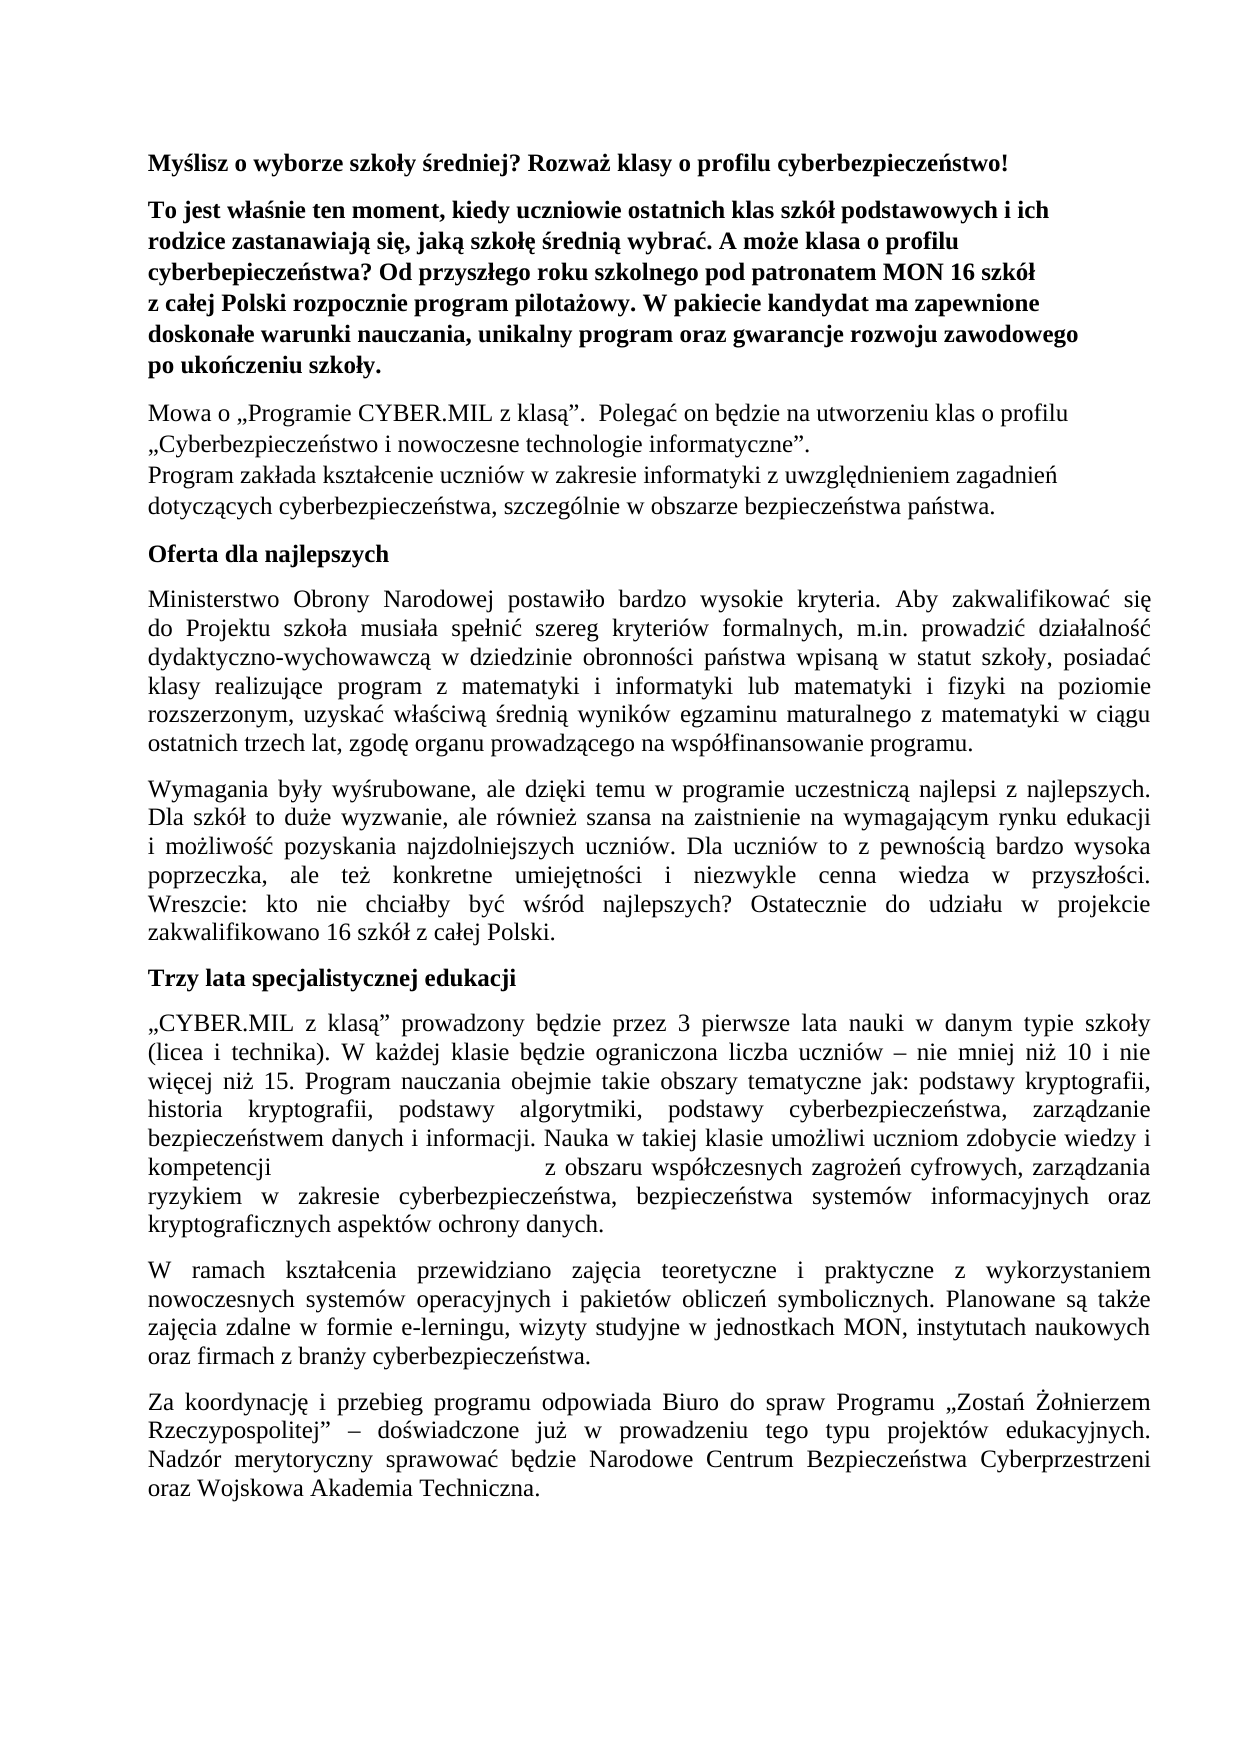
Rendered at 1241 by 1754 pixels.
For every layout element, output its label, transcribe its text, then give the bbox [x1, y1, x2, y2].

text Wymagania były wyśrubowane, ale dzięki temu w programie uczestniczą najlepsi z najlepszych. Dla szkół to duże wyzwanie, ale również szansa na zaistnienie na wymagającym rynku edukacji i możliwość pozyskania najzdolniejszych uczniów. Dla uczniów to z pewnością bardzo wysoka poprzeczka, ale też konkretne umiejętności i niezwykle cenna wiedza w przyszłości. Wreszcie: kto nie chciałby być wśród najlepszych? Ostatecznie do udziału w projekcie zakwalifikowano 16 szkół z całej Polski. [148, 774, 1152, 946]
text Trzy lata specjalistycznej edukacji [148, 963, 1152, 992]
text Myślisz o wyborze szkoły średniej? Rozważ klasy o profilu cyberbezpieczeństwo! [148, 148, 1093, 176]
text Ministerstwo Obrony Narodowej postawiło bardzo wysokie kryteria. Aby zakwalifikować się do Projektu szkoła musiała spełnić szereg kryteriów formalnych, m.in. prowadzić działalność dydaktyczno-wychowawczą w dziedzinie obronności państwa wpisaną w statut szkoły, posiadać klasy realizujące program z matematyki i informatyki lub matematyki i fizyki na poziomie rozszerzonym, uzyskać właściwą średnią wyników egzaminu maturalnego z matematyki w ciągu ostatnich trzech lat, zgodę organu prowadzącego na współfinansowanie programu. [148, 584, 1152, 757]
text Za koordynację i przebieg programu odpowiada Biuro do spraw Programu „Zostań Żołnierzem Rzeczypospolitej” – doświadczone już w prowadzeniu tego typu projektów edukacyjnych. Nadzór merytoryczny sprawować będzie Narodowe Centrum Bezpieczeństwa Cyberprzestrzeni oraz Wojskowa Akademia Techniczna. [148, 1387, 1152, 1502]
text To jest właśnie ten moment, kiedy uczniowie ostatnich klas szkół podstawowych i ich rodzice zastanawiają się, jaką szkołę średnią wybrać. A może klasa o profilu cyberbepieczeństwa? Od przyszłego roku szkolnego pod patronatem MON 16 szkół z całej Polski rozpocznie program pilotażowy. W pakiecie kandydat ma zapewnione doskonałe warunki nauczania, unikalny program oraz gwarancje rozwoju zawodowego po ukończeniu szkoły. [148, 195, 1093, 379]
text W ramach kształcenia przewidziano zajęcia teoretyczne i praktyczne z wykorzystaniem nowoczesnych systemów operacyjnych i pakietów obliczeń symbolicznych. Planowane są także zajęcia zdalne w formie e-lerningu, wizyty studyjne w jednostkach MON, instytutach naukowych oraz firmach z branży cyberbezpieczeństwa. [148, 1255, 1152, 1370]
text „CYBER.MIL z klasą” prowadzony będzie przez 3 pierwsze lata nauki w danym typie szkoły (licea i technika). W każdej klasie będzie ograniczona liczba uczniów – nie mniej niż 10 i nie więcej niż 15. Program nauczania obejmie takie obszary tematyczne jak: podstawy kryptografii, historia kryptografii, podstawy algorytmiki, podstawy cyberbezpieczeństwa, zarządzanie bezpieczeństwem danych i informacji. Nauka w takiej klasie umożliwi uczniom zdobycie wiedzy i kompetencji z obszaru współczesnych zagrożeń cyfrowych, zarządzania ryzykiem w zakresie cyberbezpieczeństwa, bezpieczeństwa systemów informacyjnych oraz kryptograficznych aspektów ochrony danych. [148, 1008, 1152, 1238]
text Oferta dla najlepszych [148, 539, 1152, 568]
text Mowa o „Programie CYBER.MIL z klasą”. Polegać on będzie na utworzeniu klas o profilu „Cyberbezpieczeństwo i nowoczesne technologie informatyczne”. Program zakłada kształcenie uczniów w zakresie informatyki z uwzględnieniem zagadnień dotyczących cyberbezpieczeństwa, szczególnie w obszarze bezpieczeństwa państwa. [148, 398, 1093, 520]
